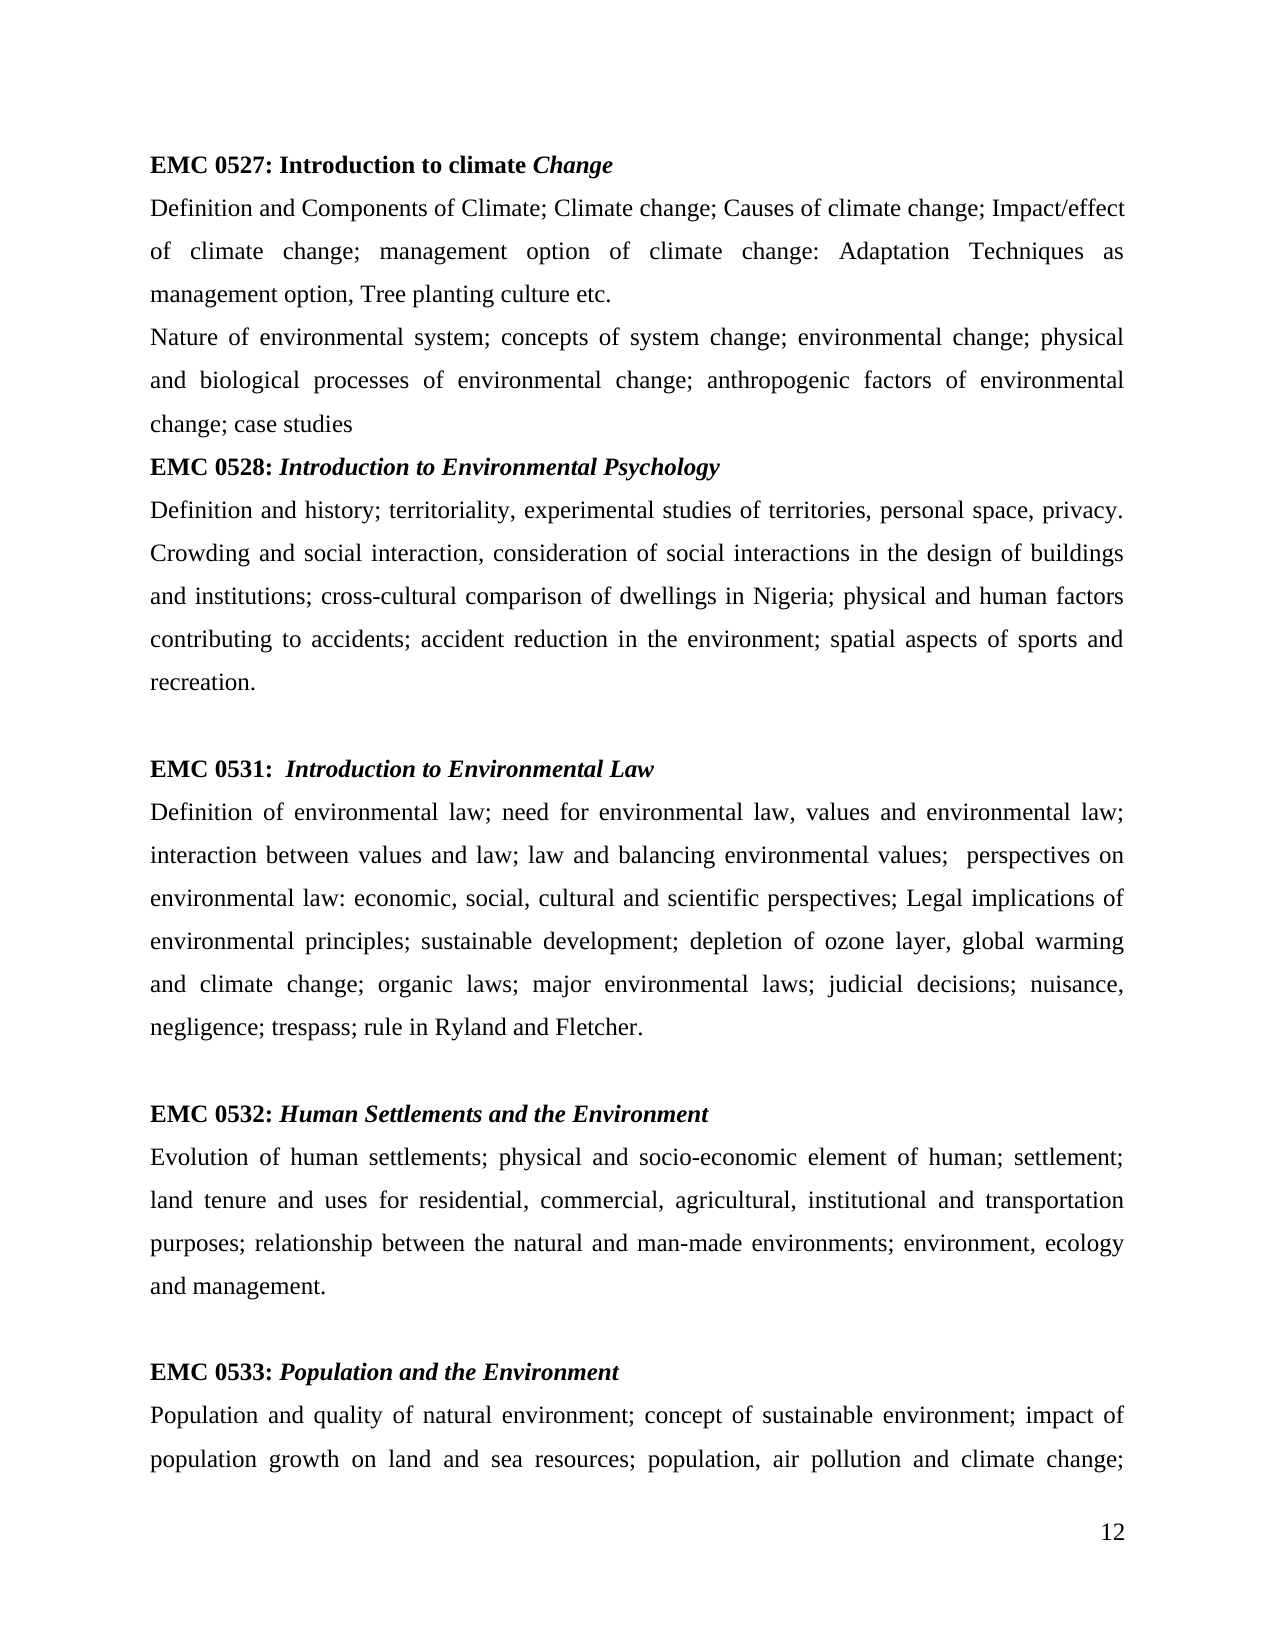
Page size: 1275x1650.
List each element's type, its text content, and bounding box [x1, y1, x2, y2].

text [150, 1401, 1125, 1472]
text Nature of environmental system; concepts of system change; environmental change; physical and biological processes of environmental change; anthropogenic factors of environmental change; case studies [150, 322, 1125, 437]
text EMC 0533: Population and the Environment [150, 1357, 1125, 1386]
text EMC 0527: Introduction to climate Change [150, 150, 1125, 179]
text Evolution of human settlements; physical and socio-economic element of human; settlement; land tenure and uses for residential, commercial, agricultural, institutional and transportation purposes; relationship between the natural and man-made environments; environment, ecology and management. [150, 1142, 1125, 1300]
text EMC 0532: Human Settlements and the Environment [150, 1099, 1125, 1127]
text Definition and history; territoriality, experimental studies of territories, personal space, privacy. Crowding and social interaction, consideration of social interactions in the design of buildings and institutions; cross-cultural comparison of dwellings in Nigeria; physical and human factors contributing to accidents; accident reduction in the environment; spatial aspects of sports and recreation. [150, 495, 1125, 696]
text EMC 0531: Introduction to Environmental Law [150, 754, 1125, 782]
text Definition of environmental law; need for environmental law, values and environmental law; interaction between values and law; law and balancing environmental values; perspectives on environmental law: economic, social, cultural and scientific perspectives; Legal implications of environmental principles; sustainable development; depletion of ozone layer, global warming and climate change; organic laws; major environmental laws; judicial decisions; nuisance, negligence; trespass; rule in Ryland and Fletcher. [150, 797, 1125, 1041]
text EMC 0528: Introduction to Environmental Psychology [150, 452, 1125, 481]
text Definition and Components of Climate; Climate change; Causes of climate change; Impact/effect of climate change; management option of climate change: Adaptation Techniques as management option, Tree planting culture etc. [150, 193, 1125, 308]
